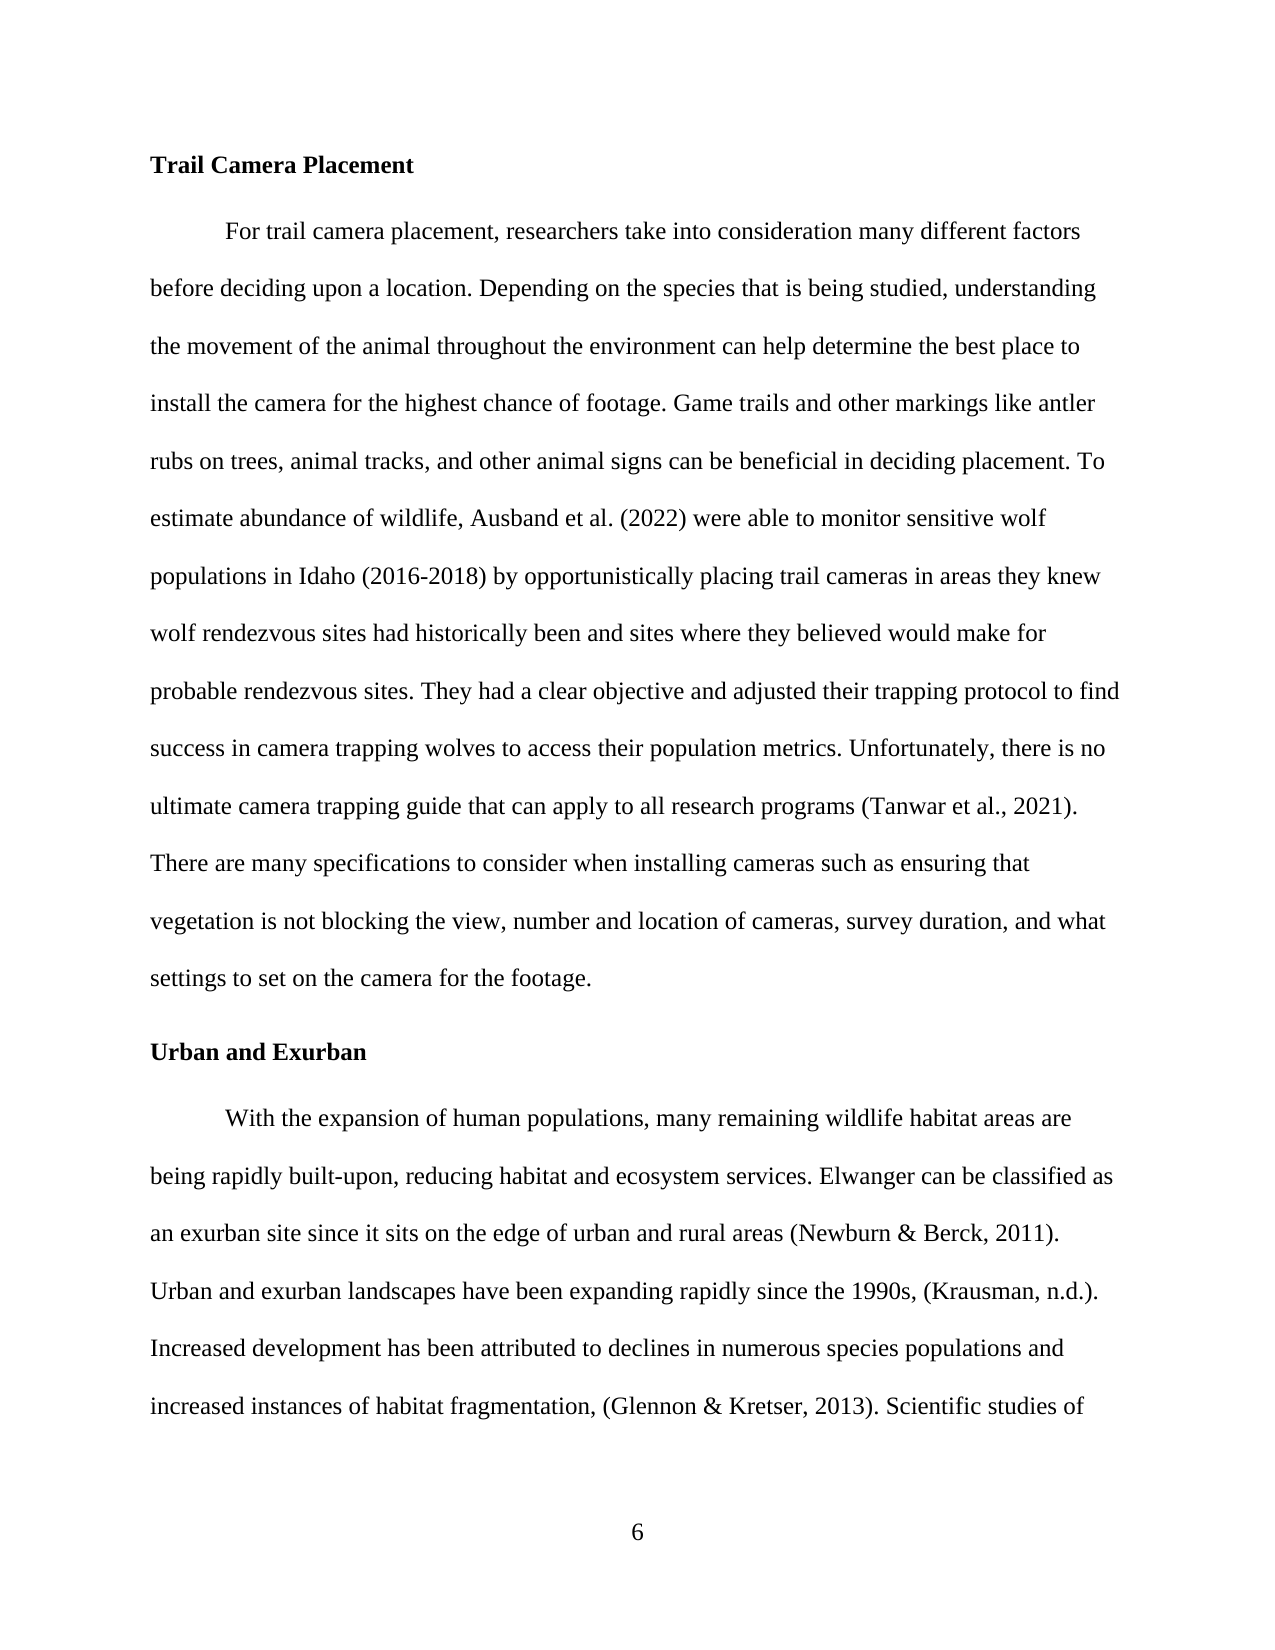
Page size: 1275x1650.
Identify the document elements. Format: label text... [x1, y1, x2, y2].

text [150, 1103, 1125, 1419]
subtitle Urban and Exurban [150, 1037, 1125, 1066]
subtitle Trail Camera Placement [150, 150, 1125, 179]
text For trail camera placement, researchers take into consideration many different factors before deciding upon a location. Depending on the species that is being studied, understanding the movement of the animal throughout the environment can help determine the best place to install the camera for the highest chance of footage. Game trails and other markings like antler rubs on trees, animal tracks, and other animal signs can be beneficial in deciding placement. To estimate abundance of wildlife, Ausband et al. (2022) were able to monitor sensitive wolf populations in Idaho (2016-2018) by opportunistically placing trail cameras in areas they knew wolf rendezvous sites had historically been and sites where they believed would make for probable rendezvous sites. They had a clear objective and adjusted their trapping protocol to find success in camera trapping wolves to access their population metrics. Unfortunately, there is no ultimate camera trapping guide that can apply to all research programs (Tanwar et al., 2021). There are many specifications to consider when installing cameras such as ensuring that vegetation is not blocking the view, number and location of cameras, survey duration, and what settings to set on the camera for the footage. [150, 216, 1125, 992]
